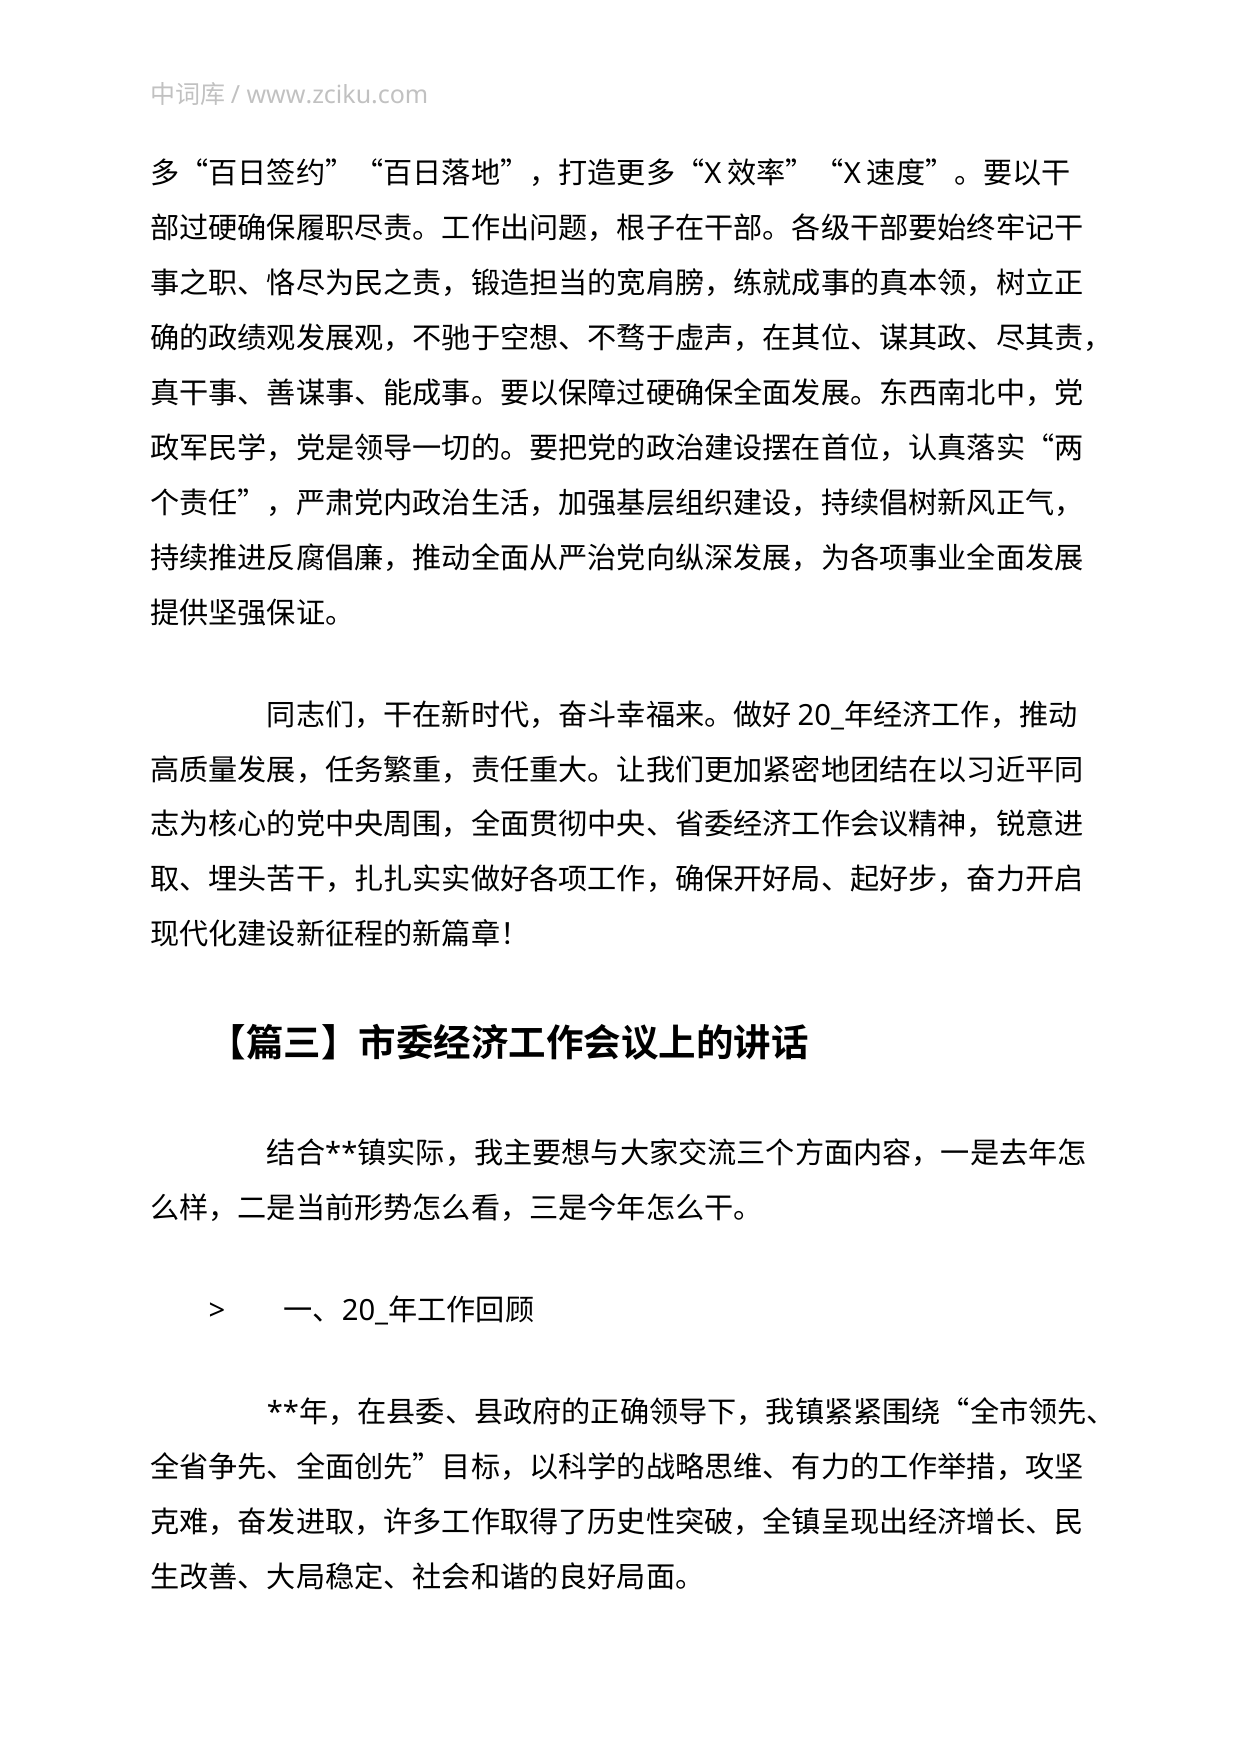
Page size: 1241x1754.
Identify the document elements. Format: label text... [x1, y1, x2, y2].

text 同志们，干在新时代，奋斗幸福来。做好20_年经济工作，推动高质量发展，任务繁重，责任重大。让我们更加紧密地团结在以习近平同志为核心的党中央周围，全面贯彻中央、省委经济工作会议精神，锐意进取、埋头苦干，扎扎实实做好各项工作，确保开好局、起好步，奋力开启现代化建设新征程的新篇章！ [150, 691, 1090, 953]
text > 一、20_年工作回顾 [150, 1287, 1090, 1329]
text **年，在县委、县政府的正确领导下，我镇紧紧围绕“全市领先、全省争先、全面创先”目标，以科学的战略思维、有力的工作举措，攻坚克难，奋发进取，许多工作取得了历史性突破，全镇呈现出经济增长、民生改善、大局稳定、社会和谐的良好局面。 [150, 1389, 1090, 1596]
text 结合**镇实际，我主要想与大家交流三个方面内容，一是去年怎么样，二是当前形势怎么看，三是今年怎么干。 [150, 1130, 1090, 1227]
text 【篇三】市委经济工作会议上的讲话 [150, 1012, 1090, 1067]
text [150, 150, 1090, 632]
